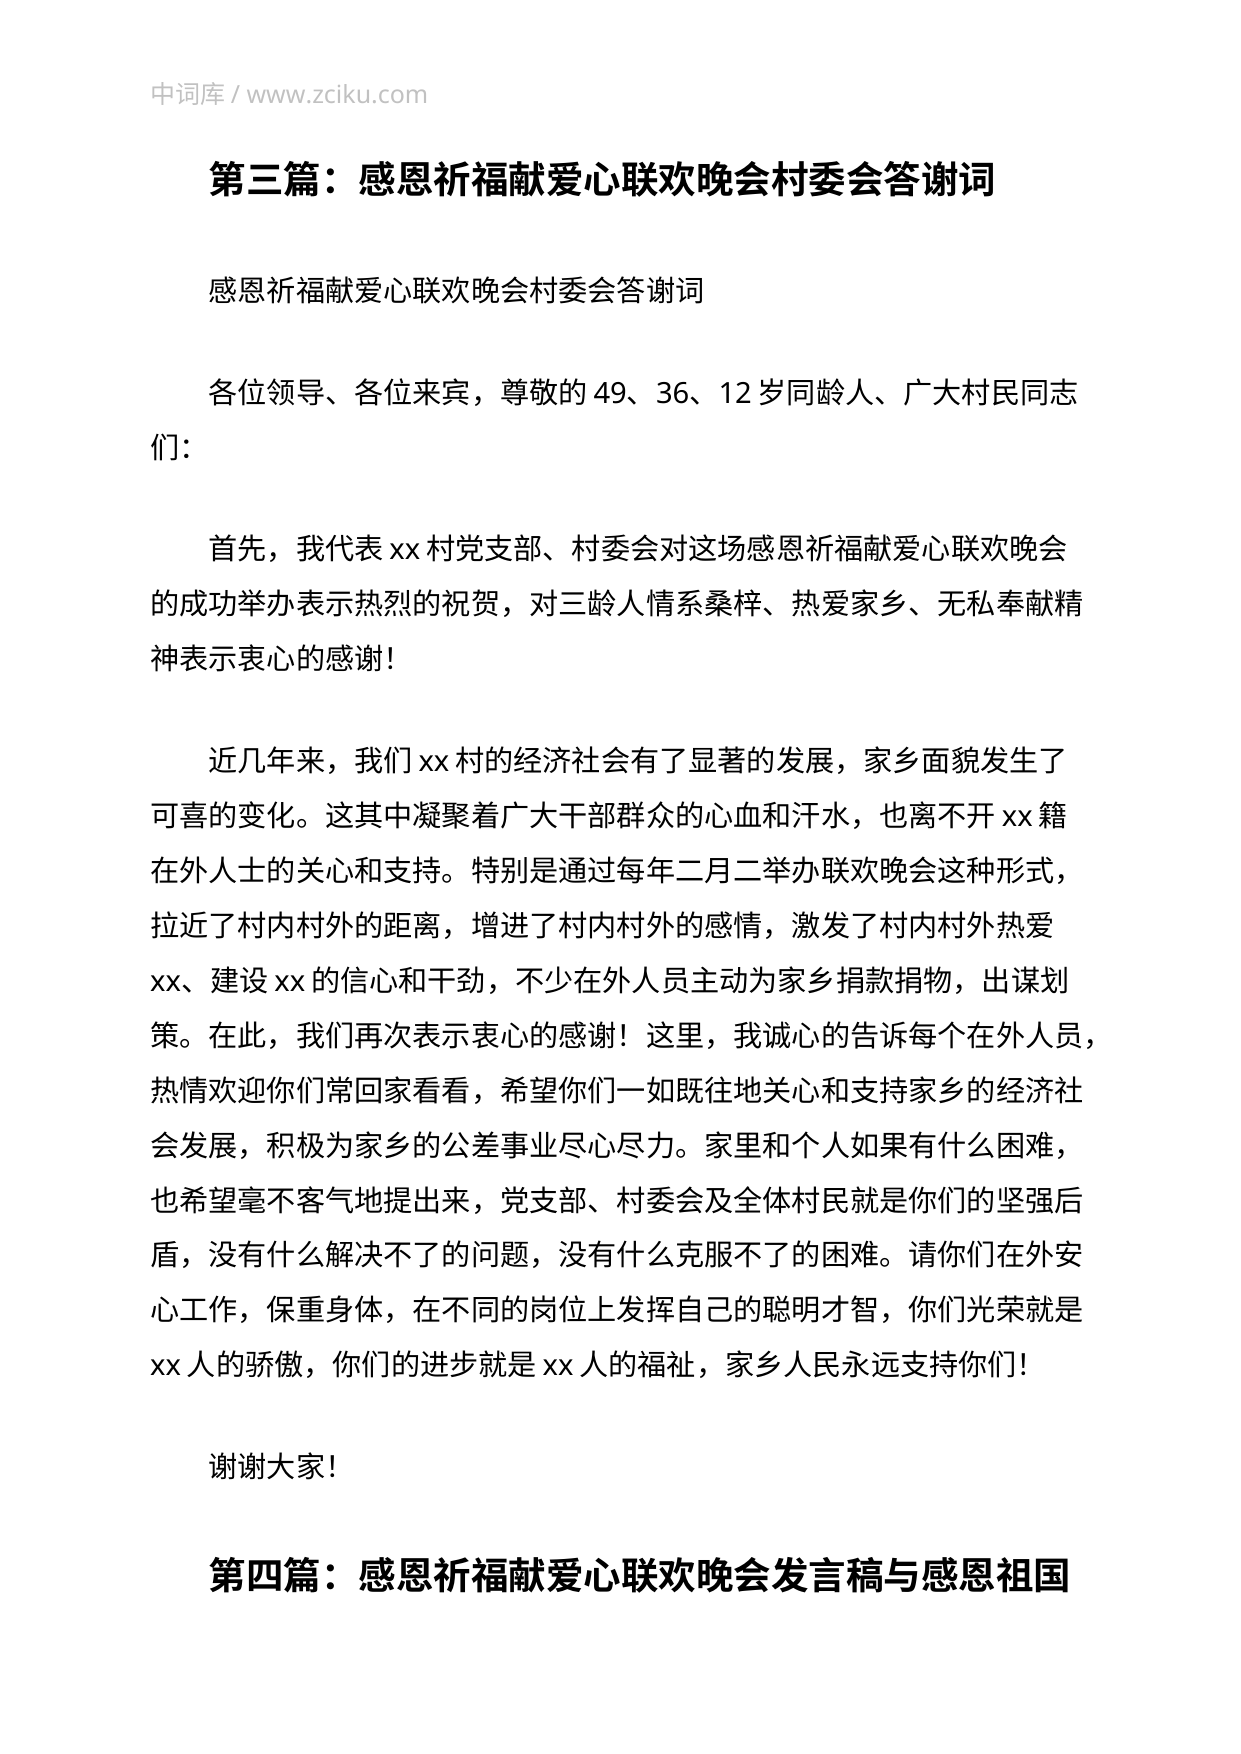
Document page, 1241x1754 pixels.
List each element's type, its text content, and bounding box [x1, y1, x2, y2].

text 近几年来，我们xx村的经济社会有了显著的发展，家乡面貌发生了可喜的变化。这其中凝聚着广大干部群众的心血和汗水，也离不开xx籍在外人士的关心和支持。特别是通过每年二月二举办联欢晚会这种形式，拉近了村内村外的距离，增进了村内村外的感情，激发了村内村外热爱xx、建设xx的信心和干劲，不少在外人员主动为家乡捐款捐物，出谋划策。在此，我们再次表示衷心的感谢！这里，我诚心的告诉每个在外人员，热情欢迎你们常回家看看，希望你们一如既往地关心和支持家乡的经济社会发展，积极为家乡的公差事业尽心尽力。家里和个人如果有什么困难，也希望毫不客气地提出来，党支部、村委会及全体村民就是你们的坚强后盾，没有什么解决不了的问题，没有什么克服不了的困难。请你们在外安心工作，保重身体，在不同的岗位上发挥自己的聪明才智，你们光荣就是xx人的骄傲，你们的进步就是xx人的福祉，家乡人民永远支持你们！ [150, 738, 1090, 1384]
text 首先，我代表xx村党支部、村委会对这场感恩祈福献爱心联欢晚会的成功举办表示热烈的祝贺，对三龄人情系桑梓、热爱家乡、无私奉献精神表示衷心的感谢！ [150, 526, 1090, 678]
text 谢谢大家！ [150, 1444, 1090, 1486]
text 第三篇：感恩祈福献爱心联欢晚会村委会答谢词 [150, 150, 1090, 204]
text 各位领导、各位来宾，尊敬的49、36、12岁同龄人、广大村民同志们： [150, 369, 1090, 466]
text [150, 1546, 1090, 1600]
text 感恩祈福献爱心联欢晚会村委会答谢词 [150, 267, 1090, 310]
